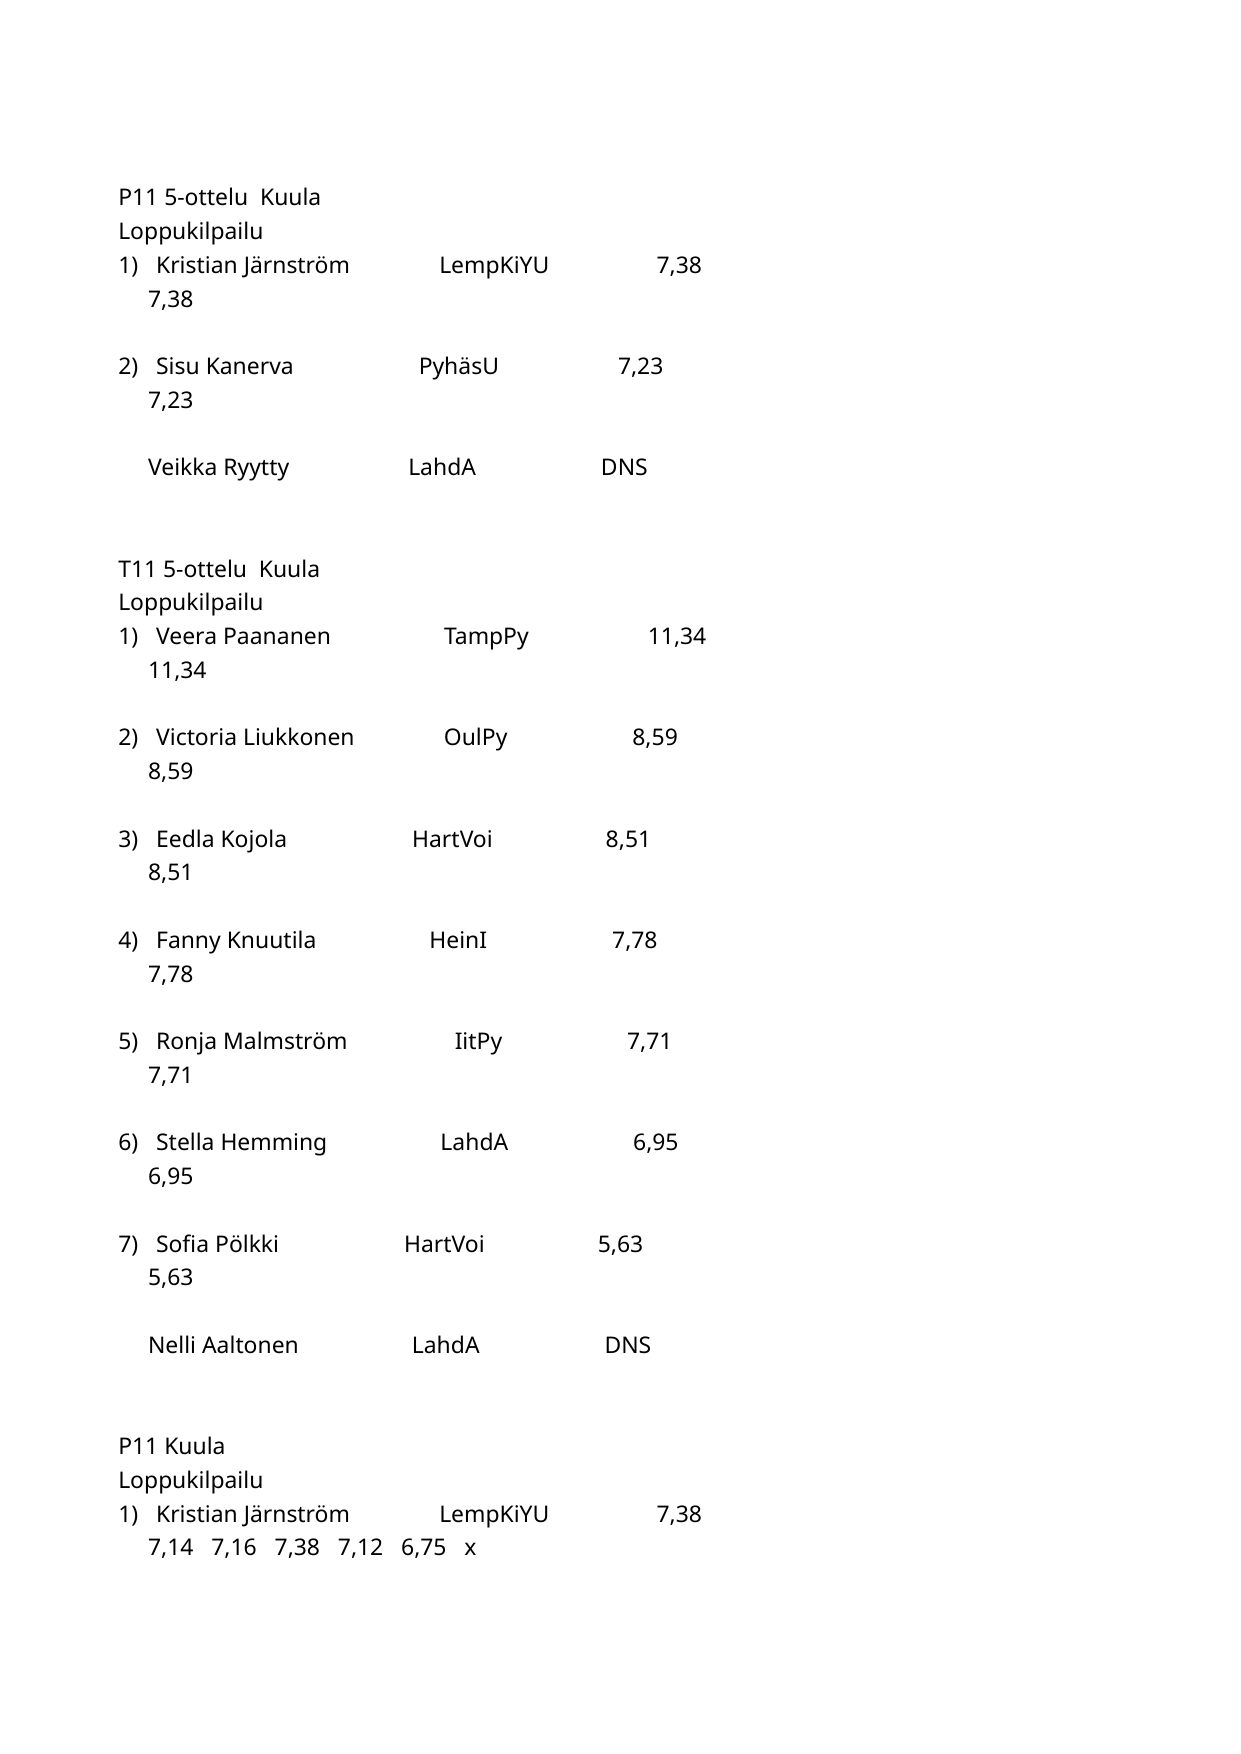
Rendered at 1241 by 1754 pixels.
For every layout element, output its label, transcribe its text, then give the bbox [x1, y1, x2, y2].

text Veikka Ryytty LahdA DNS [118, 451, 1122, 483]
text 1) Kristian Järnström LempKiYU 7,38 [118, 249, 1122, 280]
text P11 5-ottelu Kuula [118, 181, 1122, 213]
text 1) Veera Paananen TampPy 11,34 [118, 620, 1122, 651]
text 3) Eedla Kojola HartVoi 8,51 [118, 823, 1122, 854]
text 7,71 [118, 1059, 1122, 1090]
text 6) Stella Hemming LahdA 6,95 [118, 1126, 1122, 1158]
text 2) Sisu Kanerva PyhäsU 7,23 [118, 350, 1122, 381]
text 4) Fanny Knuutila HeinI 7,78 [118, 924, 1122, 955]
text 7,78 [118, 958, 1122, 989]
text P11 Kuula [118, 1430, 1122, 1461]
text T11 5-ottelu Kuula [118, 553, 1122, 584]
text 7) Sofia Pölkki HartVoi 5,63 [118, 1228, 1122, 1259]
text Loppukilpailu [118, 1464, 1122, 1495]
text 2) Victoria Liukkonen OulPy 8,59 [118, 721, 1122, 753]
text Loppukilpailu [118, 586, 1122, 618]
text 1) Kristian Järnström LempKiYU 7,38 [118, 1498, 1122, 1529]
text Loppukilpailu [118, 215, 1122, 246]
text 11,34 [118, 654, 1122, 685]
text 8,51 [118, 856, 1122, 888]
text 8,59 [118, 755, 1122, 786]
text 5) Ronja Malmström IitPy 7,71 [118, 1025, 1122, 1056]
text Nelli Aaltonen LahdA DNS [118, 1329, 1122, 1360]
text 6,95 [118, 1160, 1122, 1191]
text 5,63 [118, 1261, 1122, 1293]
text 7,38 [118, 283, 1122, 314]
text 7,23 [118, 384, 1122, 415]
text 7,14 7,16 7,38 7,12 6,75 x [118, 1531, 1122, 1563]
